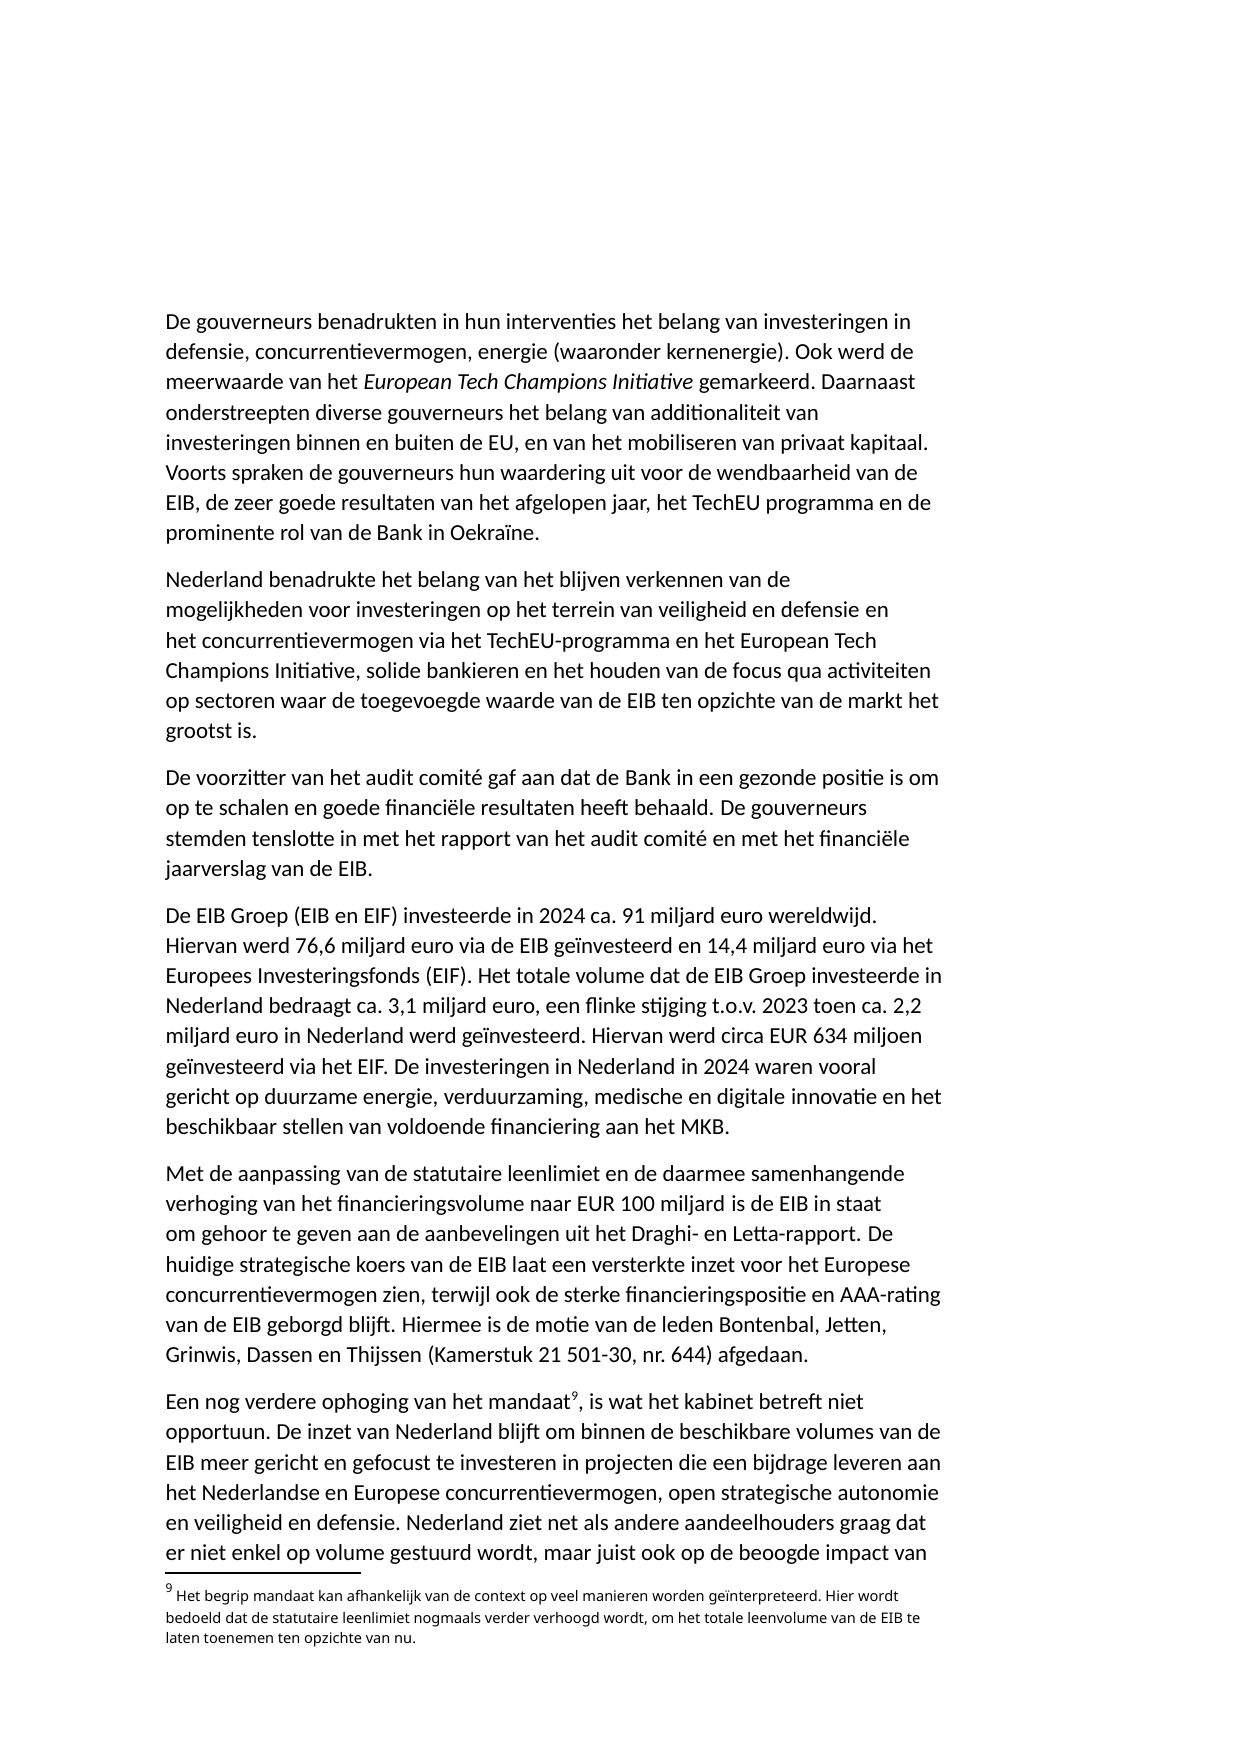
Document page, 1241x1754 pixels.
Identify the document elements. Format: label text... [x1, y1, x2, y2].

text Nederland benadrukte het belang van het blijven verkennen van de mogelijkheden voor investeringen op het terrein van veiligheid en defensie en het concurrentievermogen via het TechEU-programma en het European Tech Champions Initiative, solide bankieren en het houden van de focus qua activiteiten op sectoren waar de toegevoegde waarde van de EIB ten opzichte van de markt het grootst is. [165, 565, 945, 744]
text De voorzitter van het audit comité gaf aan dat de Bank in een gezonde positie is om op te schalen en goede financiële resultaten heeft behaald. De gouverneurs stemden tenslotte in met het rapport van het audit comité en met het financiële jaarverslag van de EIB. [165, 763, 945, 882]
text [165, 1387, 945, 1566]
text Met de aanpassing van de statutaire leenlimiet en de daarmee samenhangende verhoging van het financieringsvolume naar EUR 100 miljard is de EIB in staat om gehoor te geven aan de aanbevelingen uit het Draghi- en Letta-rapport. De huidige strategische koers van de EIB laat een versterkte inzet voor het Europese concurrentievermogen zien, terwijl ook de sterke financieringspositie en AAA-rating van de EIB geborgd blijft. Hiermee is de motie van de leden Bontenbal, Jetten, Grinwis, Dassen en Thijssen (Kamerstuk 21 501-30, nr. 644) afgedaan. [165, 1159, 945, 1368]
text De gouverneurs benadrukten in hun interventies het belang van investeringen in defensie, concurrentievermogen, energie (waaronder kernenergie). Ook werd de meerwaarde van het European Tech Champions Initiative gemarkeerd. Daarnaast onderstreepten diverse gouverneurs het belang van additionaliteit van investeringen binnen en buiten de EU, en van het mobiliseren van privaat kapitaal. Voorts spraken de gouverneurs hun waardering uit voor de wendbaarheid van de EIB, de zeer goede resultaten van het afgelopen jaar, het TechEU programma en de prominente rol van de Bank in Oekraïne. [165, 307, 945, 547]
text De EIB Groep (EIB en EIF) investeerde in 2024 ca. 91 miljard euro wereldwijd. Hiervan werd 76,6 miljard euro via de EIB geïnvesteerd en 14,4 miljard euro via het Europees Investeringsfonds (EIF). Het totale volume dat de EIB Groep investeerde in Nederland bedraagt ca. 3,1 miljard euro, een flinke stijging t.o.v. 2023 toen ca. 2,2 miljard euro in Nederland werd geïnvesteerd. Hiervan werd circa EUR 634 miljoen geïnvesteerd via het EIF. De investeringen in Nederland in 2024 waren vooral gericht op duurzame energie, verduurzaming, medische en digitale innovatie en het beschikbaar stellen van voldoende financiering aan het MKB. [165, 901, 945, 1140]
